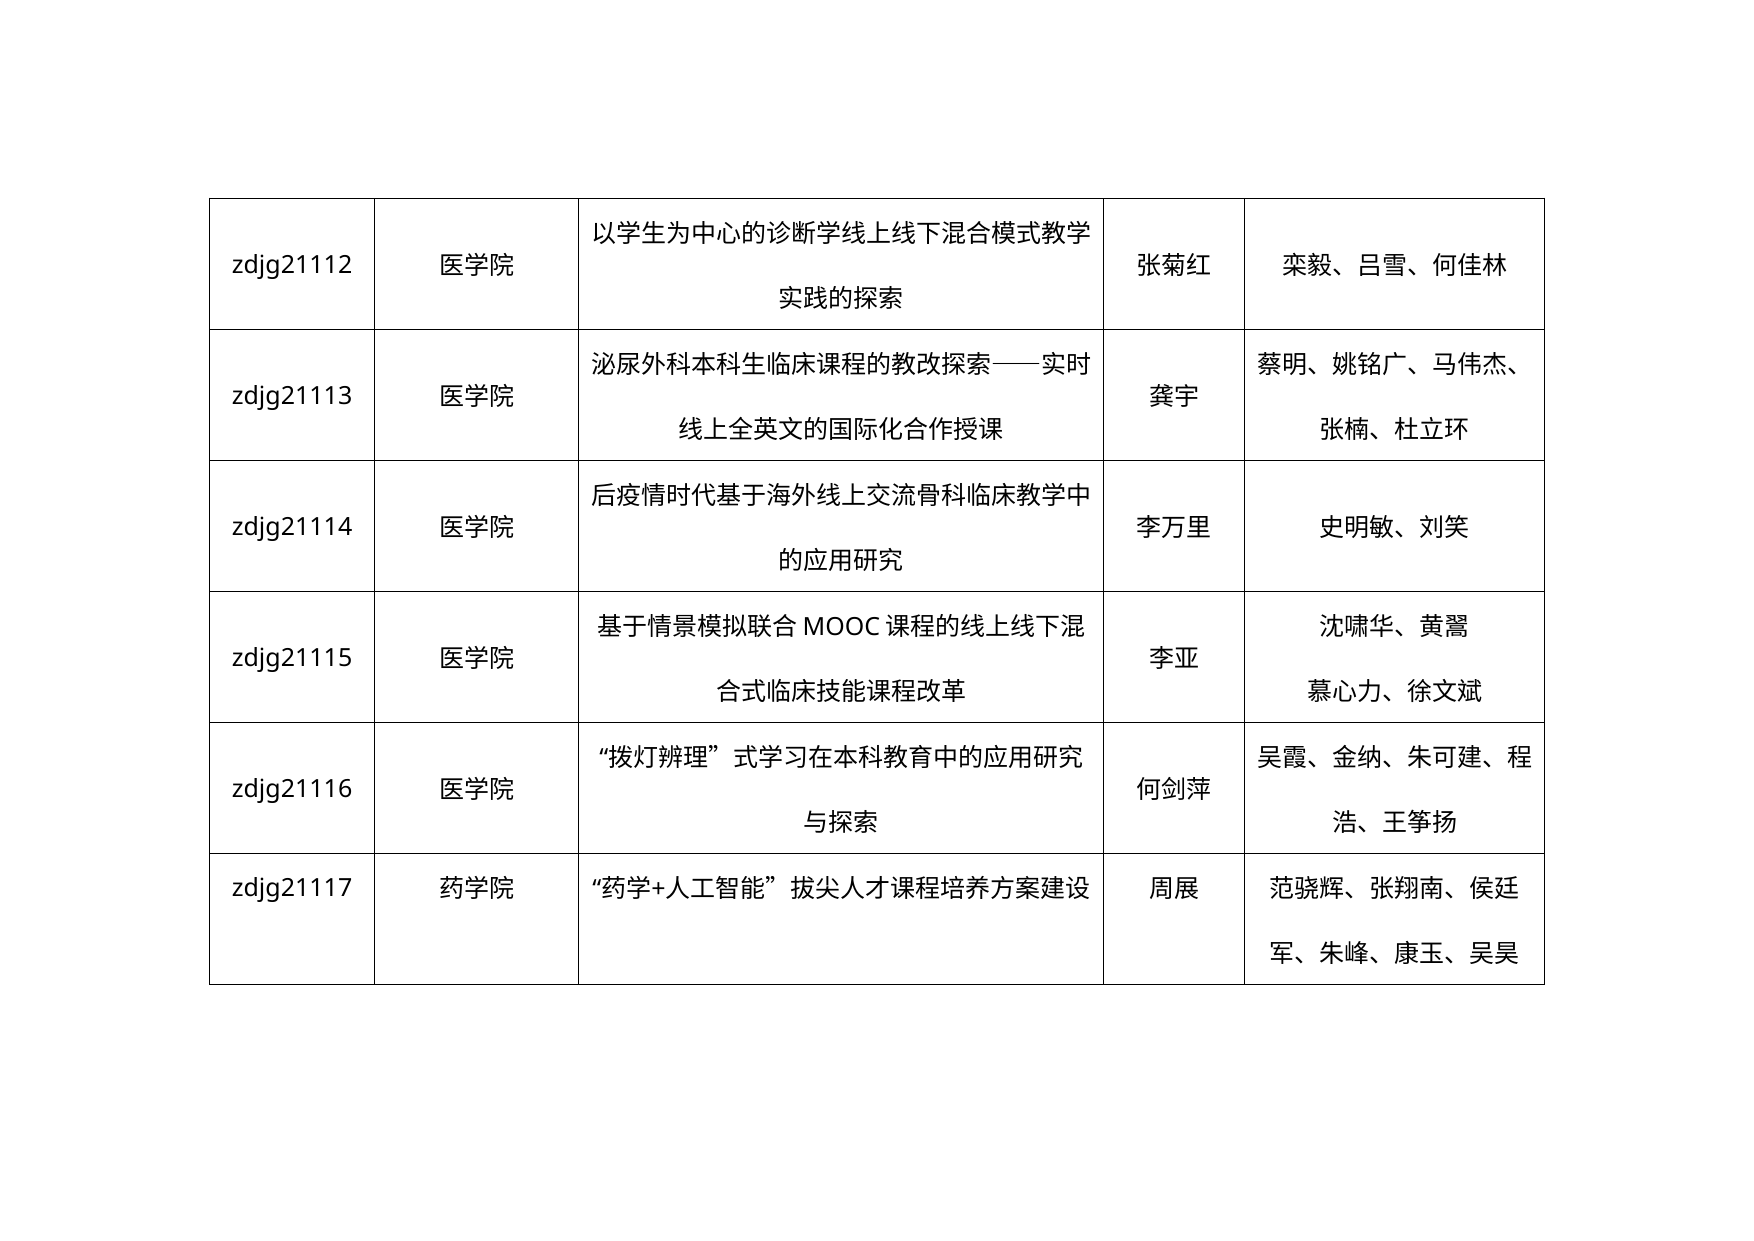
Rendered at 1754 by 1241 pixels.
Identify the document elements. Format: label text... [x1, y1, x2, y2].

table_cell 医学院 [375, 330, 578, 460]
table_cell zdjg21117 [210, 854, 374, 984]
table_cell 李万里 [1104, 461, 1244, 591]
table_cell zdjg21115 [210, 592, 374, 722]
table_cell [579, 854, 1103, 984]
table_cell 医学院 [375, 723, 578, 853]
table_cell 周展 [1104, 854, 1244, 984]
table_cell zdjg21116 [210, 723, 374, 853]
table_cell 泌尿外科本科生临床课程的教改探索——实时线上全英文的国际化合作授课 [579, 330, 1103, 460]
table_cell 张菊红 [1104, 199, 1244, 329]
table_cell 李亚 [1104, 592, 1244, 722]
table_cell 医学院 [375, 592, 578, 722]
table_cell 以学生为中心的诊断学线上线下混合模式教学实践的探索 [579, 199, 1103, 329]
table_cell 医学院 [375, 461, 578, 591]
table_cell 龚宇 [1104, 330, 1244, 460]
table_cell zdjg21114 [210, 461, 374, 591]
table_cell 吴霞、金纳、朱可建、程浩、王筝扬 [1245, 723, 1544, 853]
table_cell 栾毅、吕雪、何佳林 [1245, 199, 1544, 329]
table_cell 何剑萍 [1104, 723, 1244, 853]
table_cell 药学院 [375, 854, 578, 984]
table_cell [1245, 854, 1544, 984]
table_cell “拨灯辨理”式学习在本科教育中的应用研究与探索 [579, 723, 1103, 853]
table_cell zdjg21112 [210, 199, 374, 329]
table_cell 沈啸华、黄翯 慕心力、徐文斌 [1245, 592, 1544, 722]
table_cell 史明敏、刘笑 [1245, 461, 1544, 591]
table_cell 基于情景模拟联合MOOC课程的线上线下混合式临床技能课程改革 [579, 592, 1103, 722]
table_cell 医学院 [375, 199, 578, 329]
table_cell zdjg21113 [210, 330, 374, 460]
table_cell 后疫情时代基于海外线上交流骨科临床教学中的应用研究 [579, 461, 1103, 591]
table_cell 蔡明、姚铭广、马伟杰、张楠、杜立环 [1245, 330, 1544, 460]
